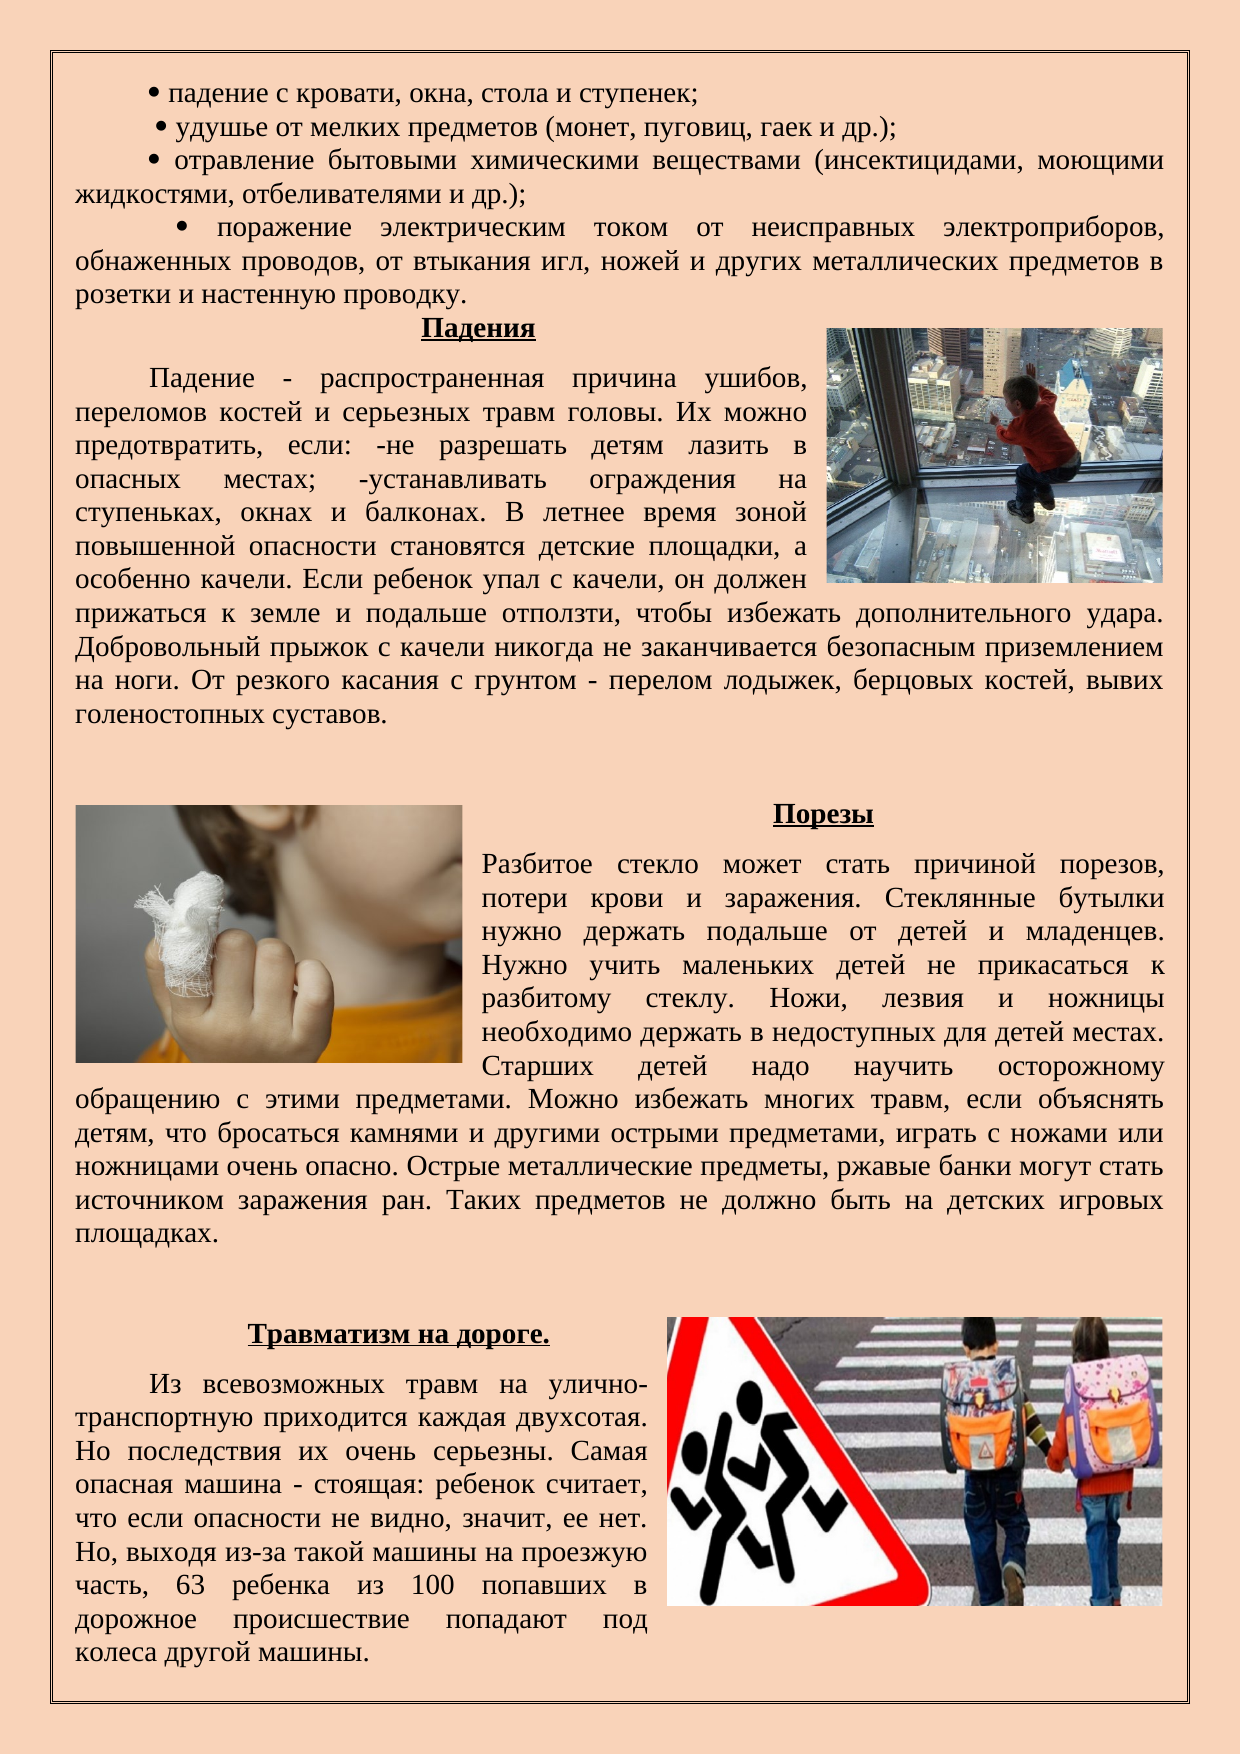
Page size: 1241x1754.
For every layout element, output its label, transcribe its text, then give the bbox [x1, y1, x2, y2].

text Травматизм на дороге. [75, 1316, 1165, 1349]
text удушье от мелких предметов (монет, пуговиц, гаек и др.); [75, 109, 1165, 142]
text поражение электрическим током от неисправных электроприборов, обнаженных проводов, от втыкания игл, ножей и других металлических предметов в розетки и настенную проводку. [75, 209, 1165, 310]
text Порезы [75, 796, 1165, 830]
text отравление бытовыми химическими веществами (инсектицидами, моющими жидкостями, отбеливателями и др.); [75, 142, 1165, 209]
text Падение - распространенная причина ушибов, переломов костей и серьезных травм головы. Их можно предотвратить, если: -не разрешать детям лазить в опасных местах; -устанавливать ограждения на ступеньках, окнах и балконах. В летнее время зоной повышенной опасности становятся детские площадки, а особенно качели. Если ребенок упал с качели, он должен прижаться к земле и подальше отползти, чтобы избежать дополнительного удара. Добровольный прыжок с качели никогда не заканчивается безопасным приземлением на ноги. От резкого касания с грунтом - перелом лодыжек, берцовых костей, вывих голеностопных суставов. [75, 360, 1165, 729]
picture [665, 1317, 1163, 1605]
picture [825, 328, 1163, 582]
text Падения [75, 310, 1165, 344]
picture [75, 805, 462, 1062]
text Разбитое стекло может стать причиной порезов, потери крови и заражения. Стеклянные бутылки нужно держать подальше от детей и младенцев. Нужно учить маленьких детей не прикасаться к разбитому стеклу. Ножи, лезвия и ножницы необходимо держать в недоступных для детей местах. Старших детей надо научить осторожному обращению с этими предметами. Можно избежать многих травм, если объяснять детям, что бросаться камнями и другими острыми предметами, играть с ножами или ножницами очень опасно. Острые металлические предметы, ржавые банки могут стать источником заражения ран. Таких предметов не должно быть на детских игровых площадках. [75, 846, 1165, 1249]
text падение с кровати, окна, стола и ступенек; [75, 75, 1165, 109]
